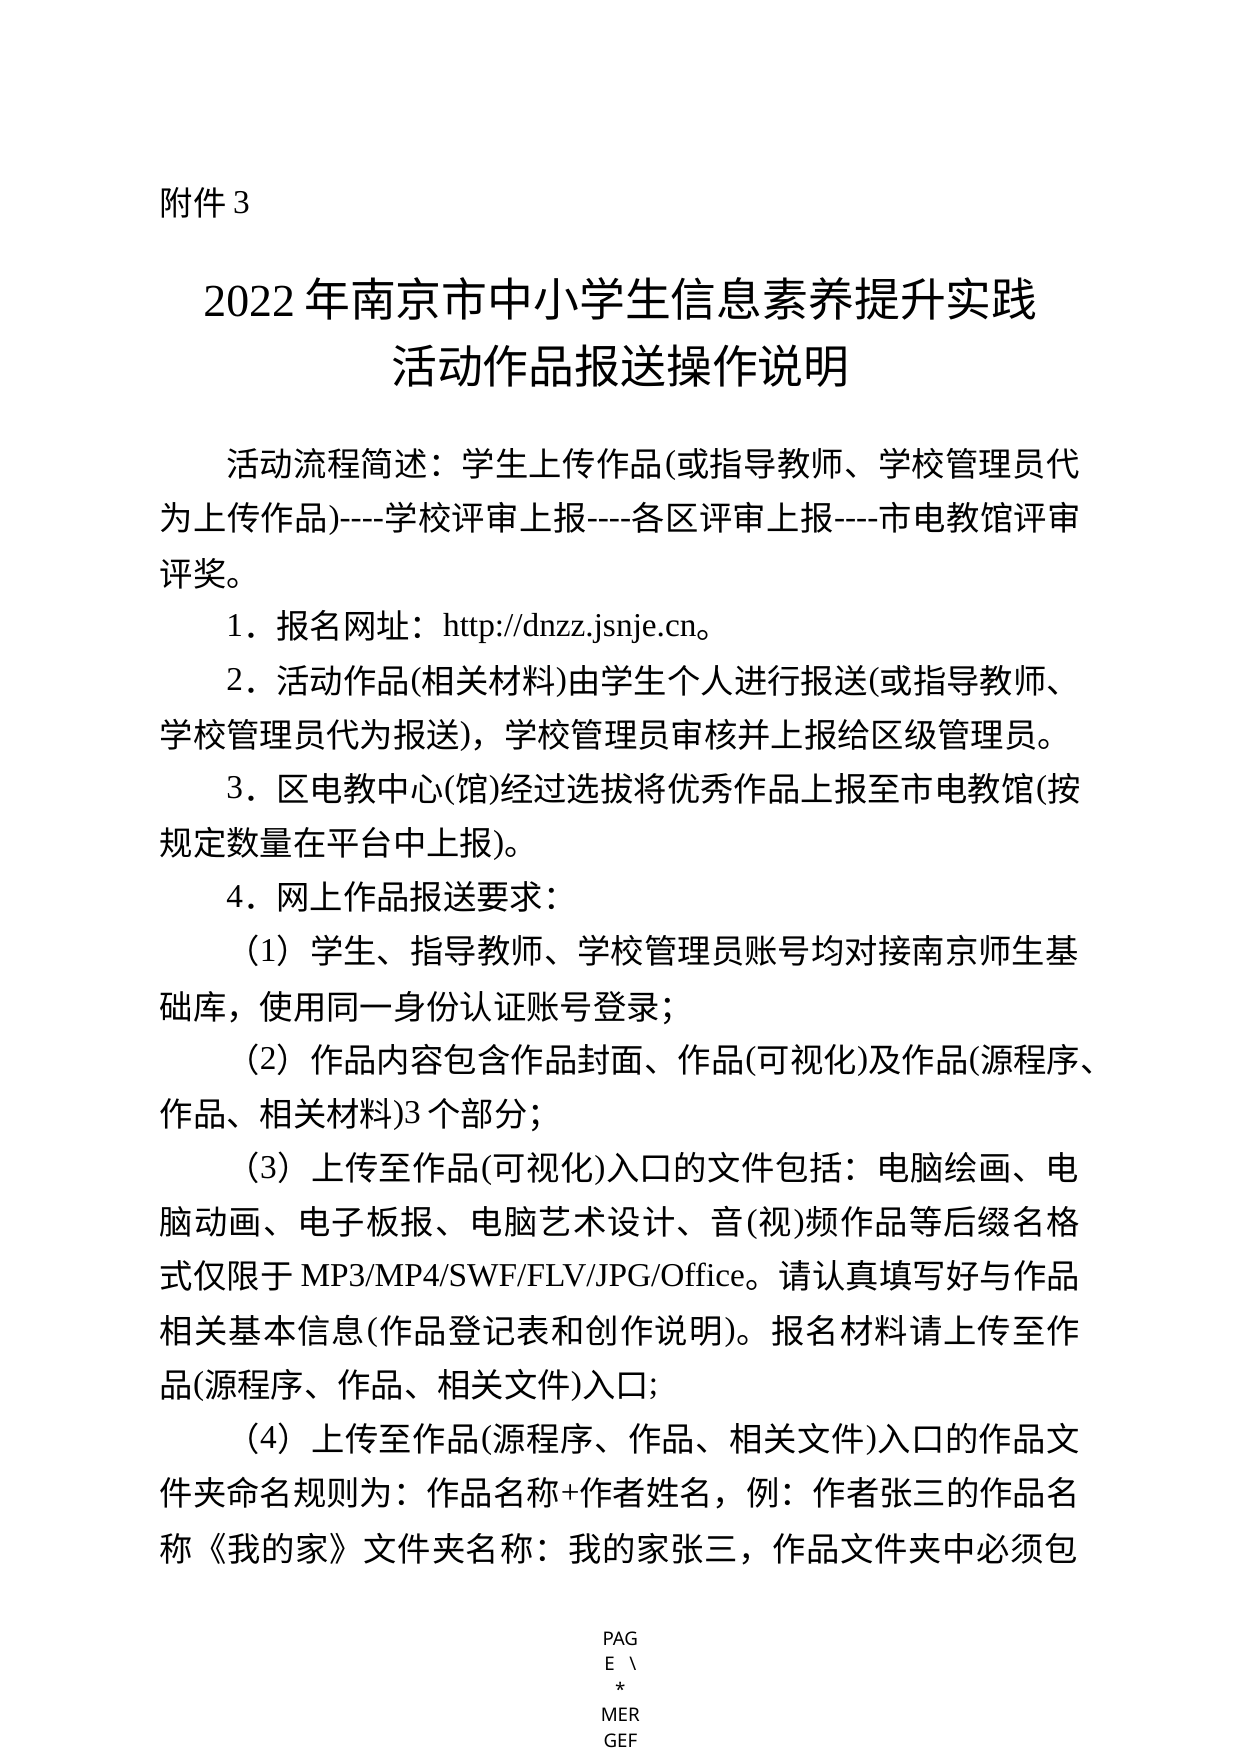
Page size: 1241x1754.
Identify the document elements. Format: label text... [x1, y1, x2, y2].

text （1）学生、指导教师、学校管理员账号均对接南京师生基础库，使用同一身份认证账号登录； [159, 922, 1081, 1031]
text 1．报名网址：http://dnzz.jsnje.cn。 [159, 597, 1081, 651]
text 2022年南京市中小学生信息素养提升实践 [159, 264, 1081, 330]
text 2．活动作品(相关材料)由学生个人进行报送(或指导教师、学校管理员代为报送)，学校管理员审核并上报给区级管理员。 [159, 651, 1081, 760]
text 活动作品报送操作说明 [159, 330, 1081, 396]
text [159, 1410, 1081, 1572]
text （3）上传至作品(可视化)入口的文件包括：电脑绘画、电脑动画、电子板报、电脑艺术设计、音(视)频作品等后缀名格式仅限于MP3/MP4/SWF/FLV/JPG/Office。请认真填写好与作品相关基本信息(作品登记表和创作说明)。报名材料请上传至作品(源程序、作品、相关文件)入口; [159, 1139, 1081, 1410]
text 附件3 [159, 177, 1081, 225]
text （2）作品内容包含作品封面、作品(可视化)及作品(源程序、作品、相关材料)3个部分； [159, 1031, 1081, 1139]
text 3．区电教中心(馆)经过选拔将优秀作品上报至市电教馆(按规定数量在平台中上报)。 [159, 760, 1081, 868]
text 4．网上作品报送要求： [159, 868, 1081, 922]
text 活动流程简述：学生上传作品(或指导教师、学校管理员代为上传作品)----学校评审上报----各区评审上报----市电教馆评审评奖。 [159, 435, 1081, 597]
